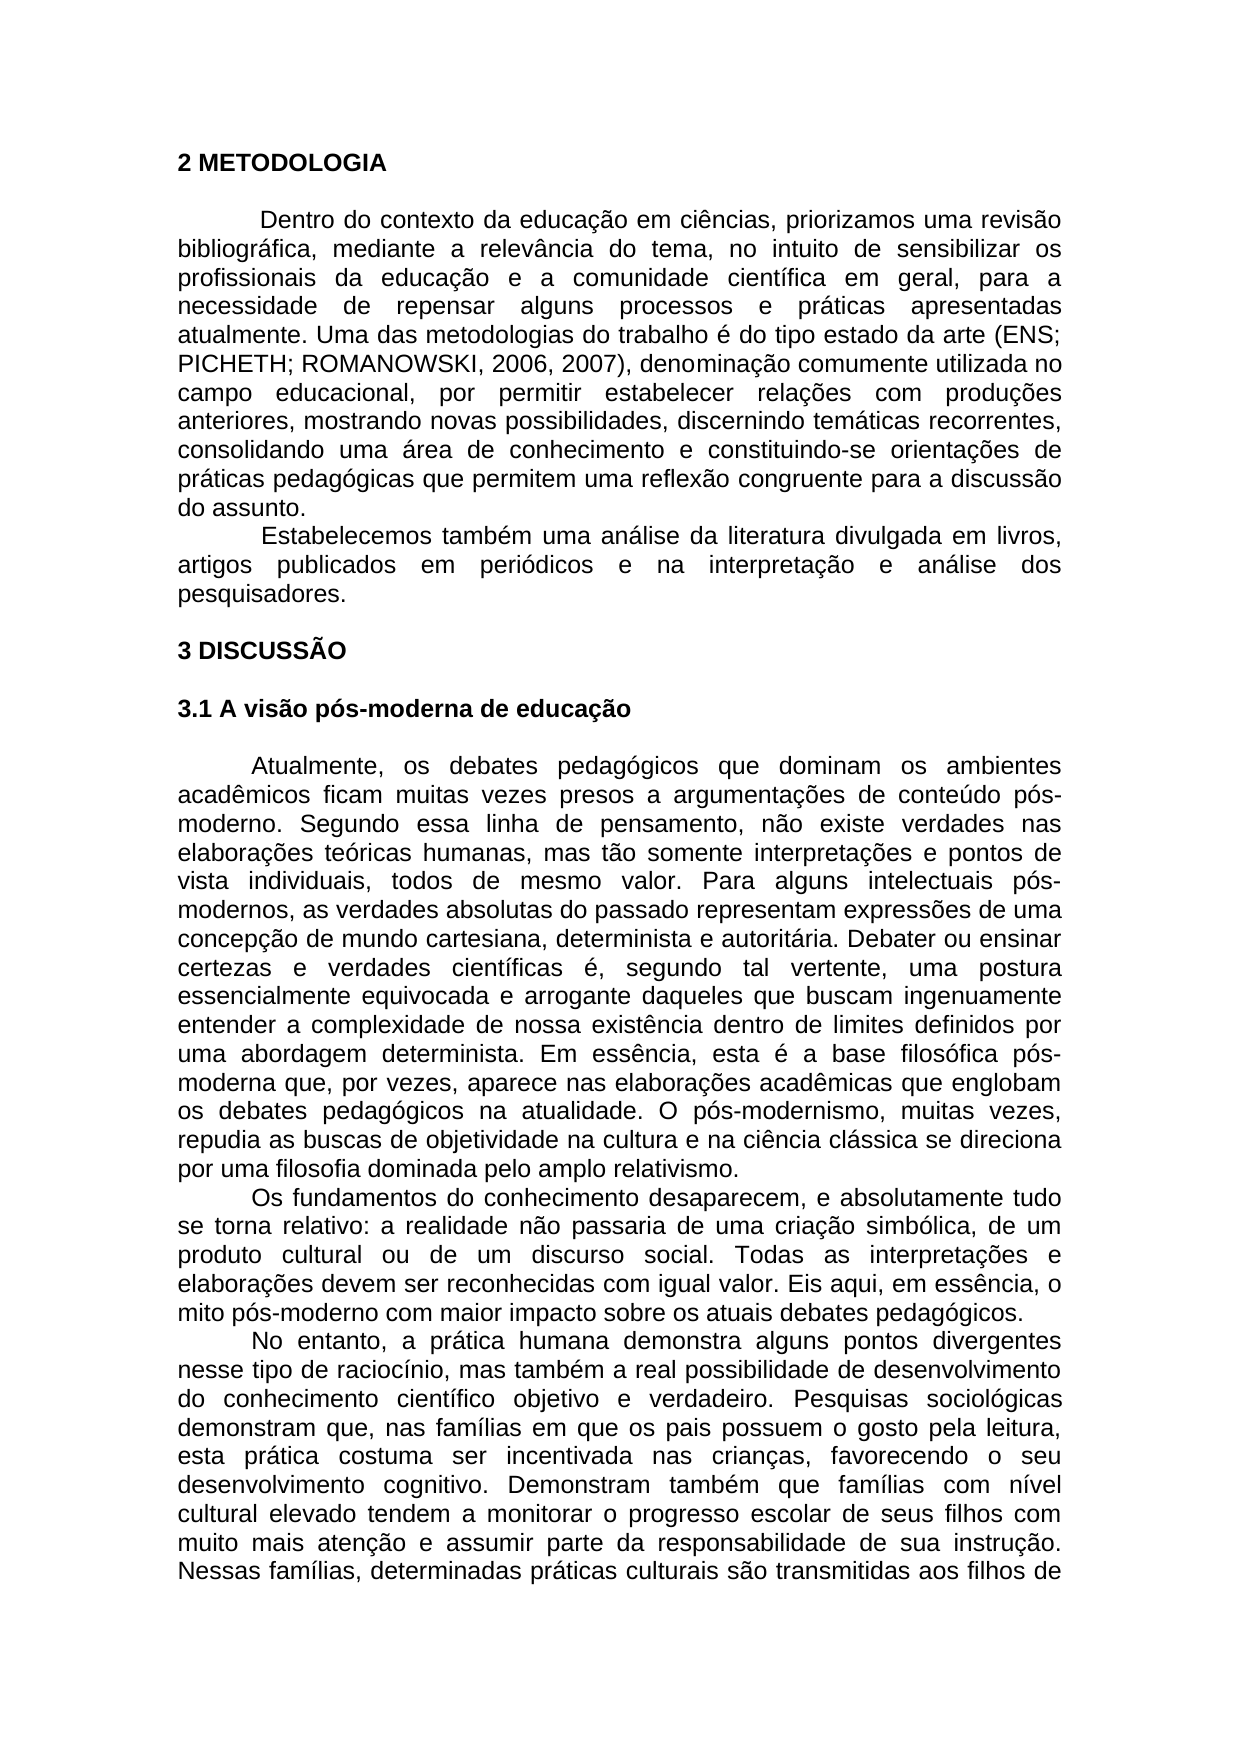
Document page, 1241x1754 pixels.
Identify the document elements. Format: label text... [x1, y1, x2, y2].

text 2 METODOLOGIA [177, 148, 1063, 176]
text Dentro do contexto da educação em ciências, priorizamos uma revisão bibliográfica, mediante a relevância do tema, no intuito de sensibilizar os profissionais da educação e a comunidade científica em geral, para a necessidade de repensar alguns processos e práticas apresentadas atualmente. Uma das metodologias do trabalho é do tipo estado da arte (ENS; PICHETH; ROMANOWSKI, 2006, 2007), denominação comumente utilizada no campo educacional, por permitir estabelecer relações com produções anteriores, mostrando novas possibilidades, discernindo temáticas recorrentes, consolidando uma área de conhecimento e constituindo-se orientações de práticas pedagógicas que permitem uma reflexão congruente para a discussão do assunto. [177, 205, 1063, 521]
text Atualmente, os debates pedagógicos que dominam os ambientes acadêmicos ficam muitas vezes presos a argumentações de conteúdo pós-moderno. Segundo essa linha de pensamento, não existe verdades nas elaborações teóricas humanas, mas tão somente interpretações e pontos de vista individuais, todos de mesmo valor. Para alguns intelectuais pós-modernos, as verdades absolutas do passado representam expressões de uma concepção de mundo cartesiana, determinista e autoritária. Debater ou ensinar certezas e verdades científicas é, segundo tal vertente, uma postura essencialmente equivocada e arrogante daqueles que buscam ingenuamente entender a complexidade de nossa existência dentro de limites definidos por uma abordagem determinista. Em essência, esta é a base filosófica pós-moderna que, por vezes, aparece nas elaborações acadêmicas que englobam os debates pedagógicos na atualidade. O pós-modernismo, muitas vezes, repudia as buscas de objetividade na cultura e na ciência clássica se direciona por uma filosofia dominada pelo amplo relativismo. [177, 751, 1063, 1183]
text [177, 1326, 1063, 1585]
text Estabelecemos também uma análise da literatura divulgada em livros, artigos publicados em periódicos e na interpretação e análise dos pesquisadores. [177, 521, 1063, 608]
text 3 DISCUSSÃO [177, 636, 1063, 665]
text 3.1 A visão pós-moderna de educação [177, 694, 1063, 723]
text Os fundamentos do conhecimento desaparecem, e absolutamente tudo se torna relativo: a realidade não passaria de uma criação simbólica, de um produto cultural ou de um discurso social. Todas as interpretações e elaborações devem ser reconhecidas com igual valor. Eis aqui, em essência, o mito pós-moderno com maior impacto sobre os atuais debates pedagógicos. [177, 1183, 1063, 1326]
